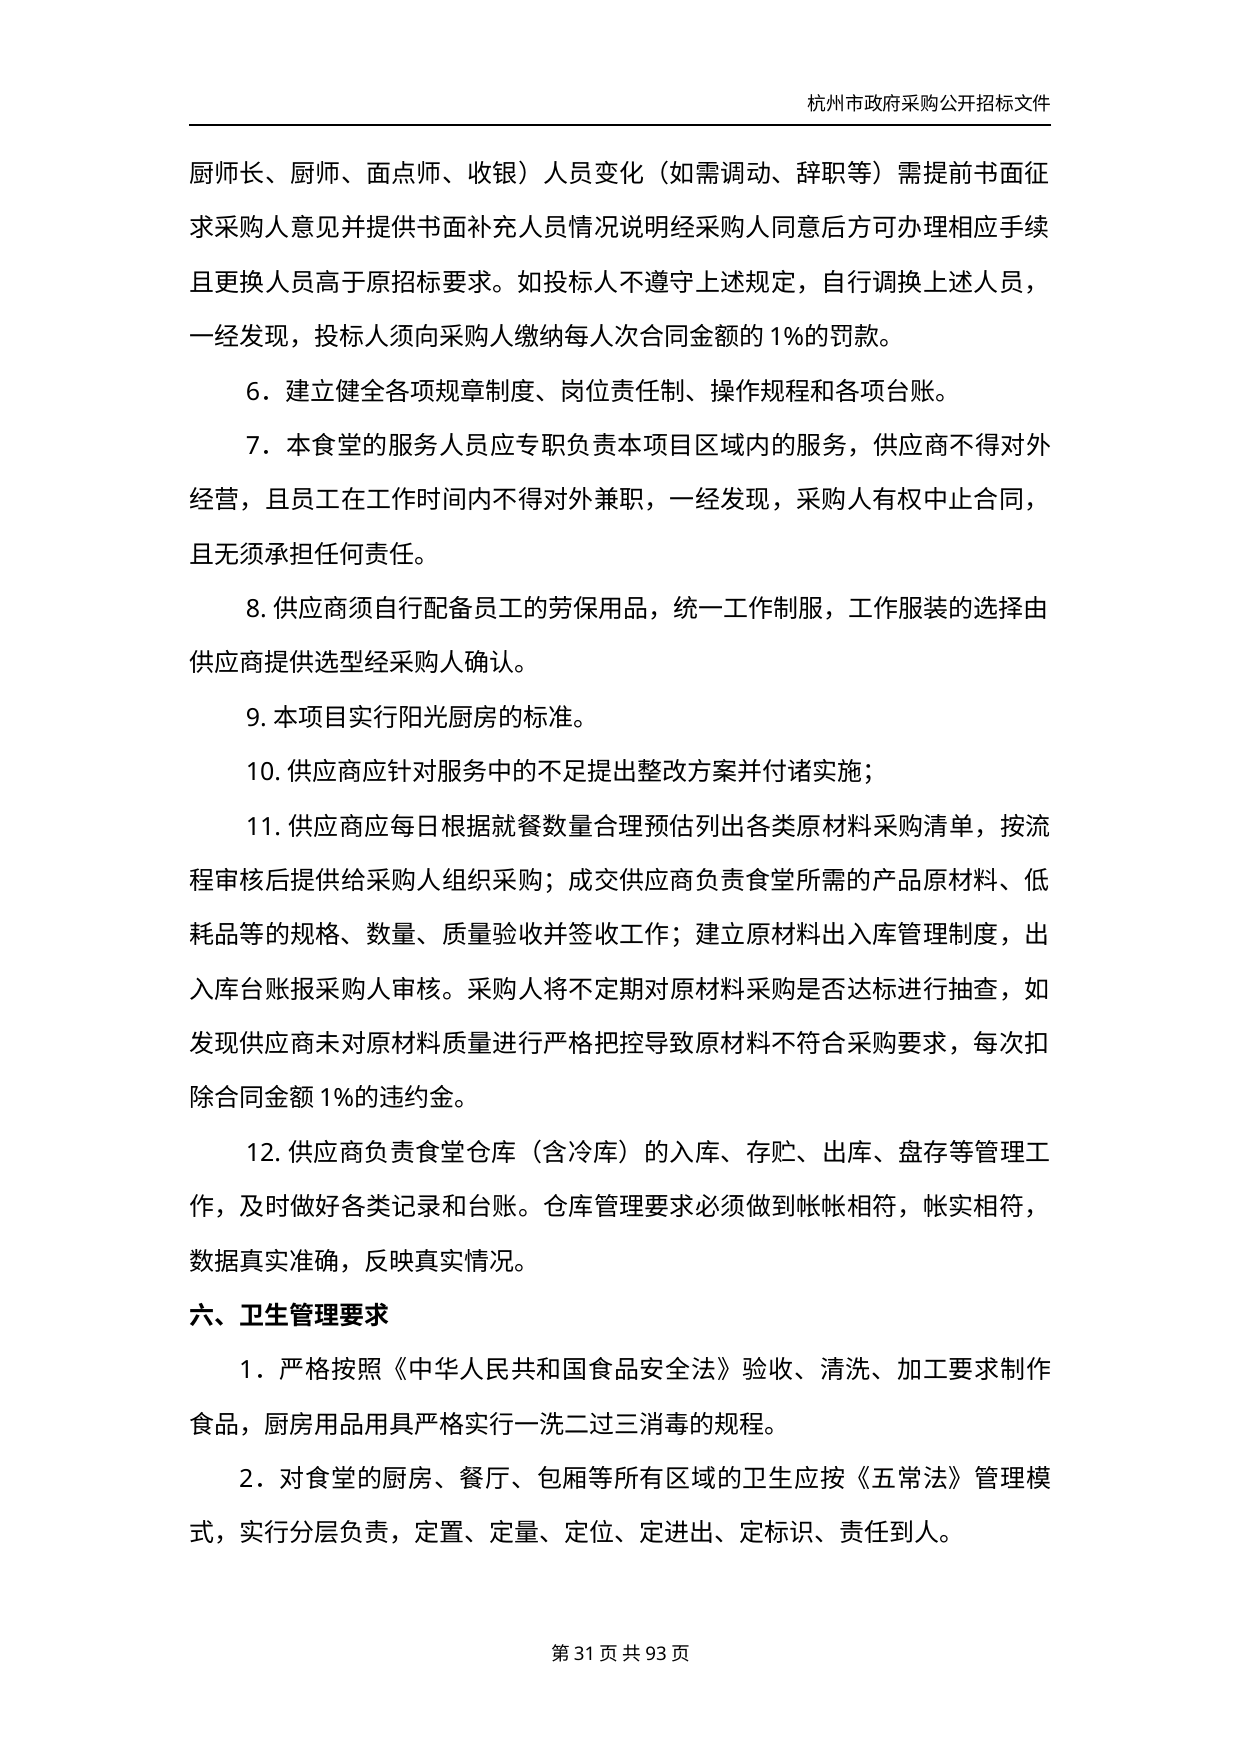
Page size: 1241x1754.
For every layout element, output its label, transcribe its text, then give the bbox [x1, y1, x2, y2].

text 8. 供应商须自行配备员工的劳保用品，统一工作制服，工作服装的选择由供应商提供选型经采购人确认。 [189, 588, 1051, 679]
text 6．建立健全各项规章制度、岗位责任制、操作规程和各项台账。 [189, 371, 1051, 407]
text 10. 供应商应针对服务中的不足提出整改方案并付诸实施； [189, 752, 1051, 788]
text 1．严格按照《中华人民共和国食品安全法》验收、清洗、加工要求制作食品，厨房用品用具严格实行一洗二过三消毒的规程。 [189, 1350, 1051, 1440]
text 11. 供应商应每日根据就餐数量合理预估列出各类原材料采购清单，按流程审核后提供给采购人组织采购；成交供应商负责食堂所需的产品原材料、低耗品等的规格、数量、质量验收并签收工作；建立原材料出入库管理制度，出入库台账报采购人审核。采购人将不定期对原材料采购是否达标进行抽查，如发现供应商未对原材料质量进行严格把控导致原材料不符合采购要求，每次扣除合同金额1%的违约金。 [189, 806, 1051, 1114]
text 7．本食堂的服务人员应专职负责本项目区域内的服务，供应商不得对外经营，且员工在工作时间内不得对外兼职，一经发现，采购人有权中止合同，且无须承担任何责任。 [189, 425, 1051, 570]
text 12. 供应商负责食堂仓库（含冷库）的入库、存贮、出库、盘存等管理工作，及时做好各类记录和台账。仓库管理要求必须做到帐帐相符，帐实相符，数据真实准确，反映真实情况。 [189, 1132, 1051, 1277]
list 六、卫生管理要求 [189, 1295, 1051, 1332]
text 9. 本项目实行阳光厨房的标准。 [189, 697, 1051, 733]
text 2．对食堂的厨房、餐厅、包厢等所有区域的卫生应按《五常法》管理模式，实行分层负责，定置、定量、定位、定进出、定标识、责任到人。 [189, 1458, 1051, 1549]
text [189, 153, 1051, 353]
